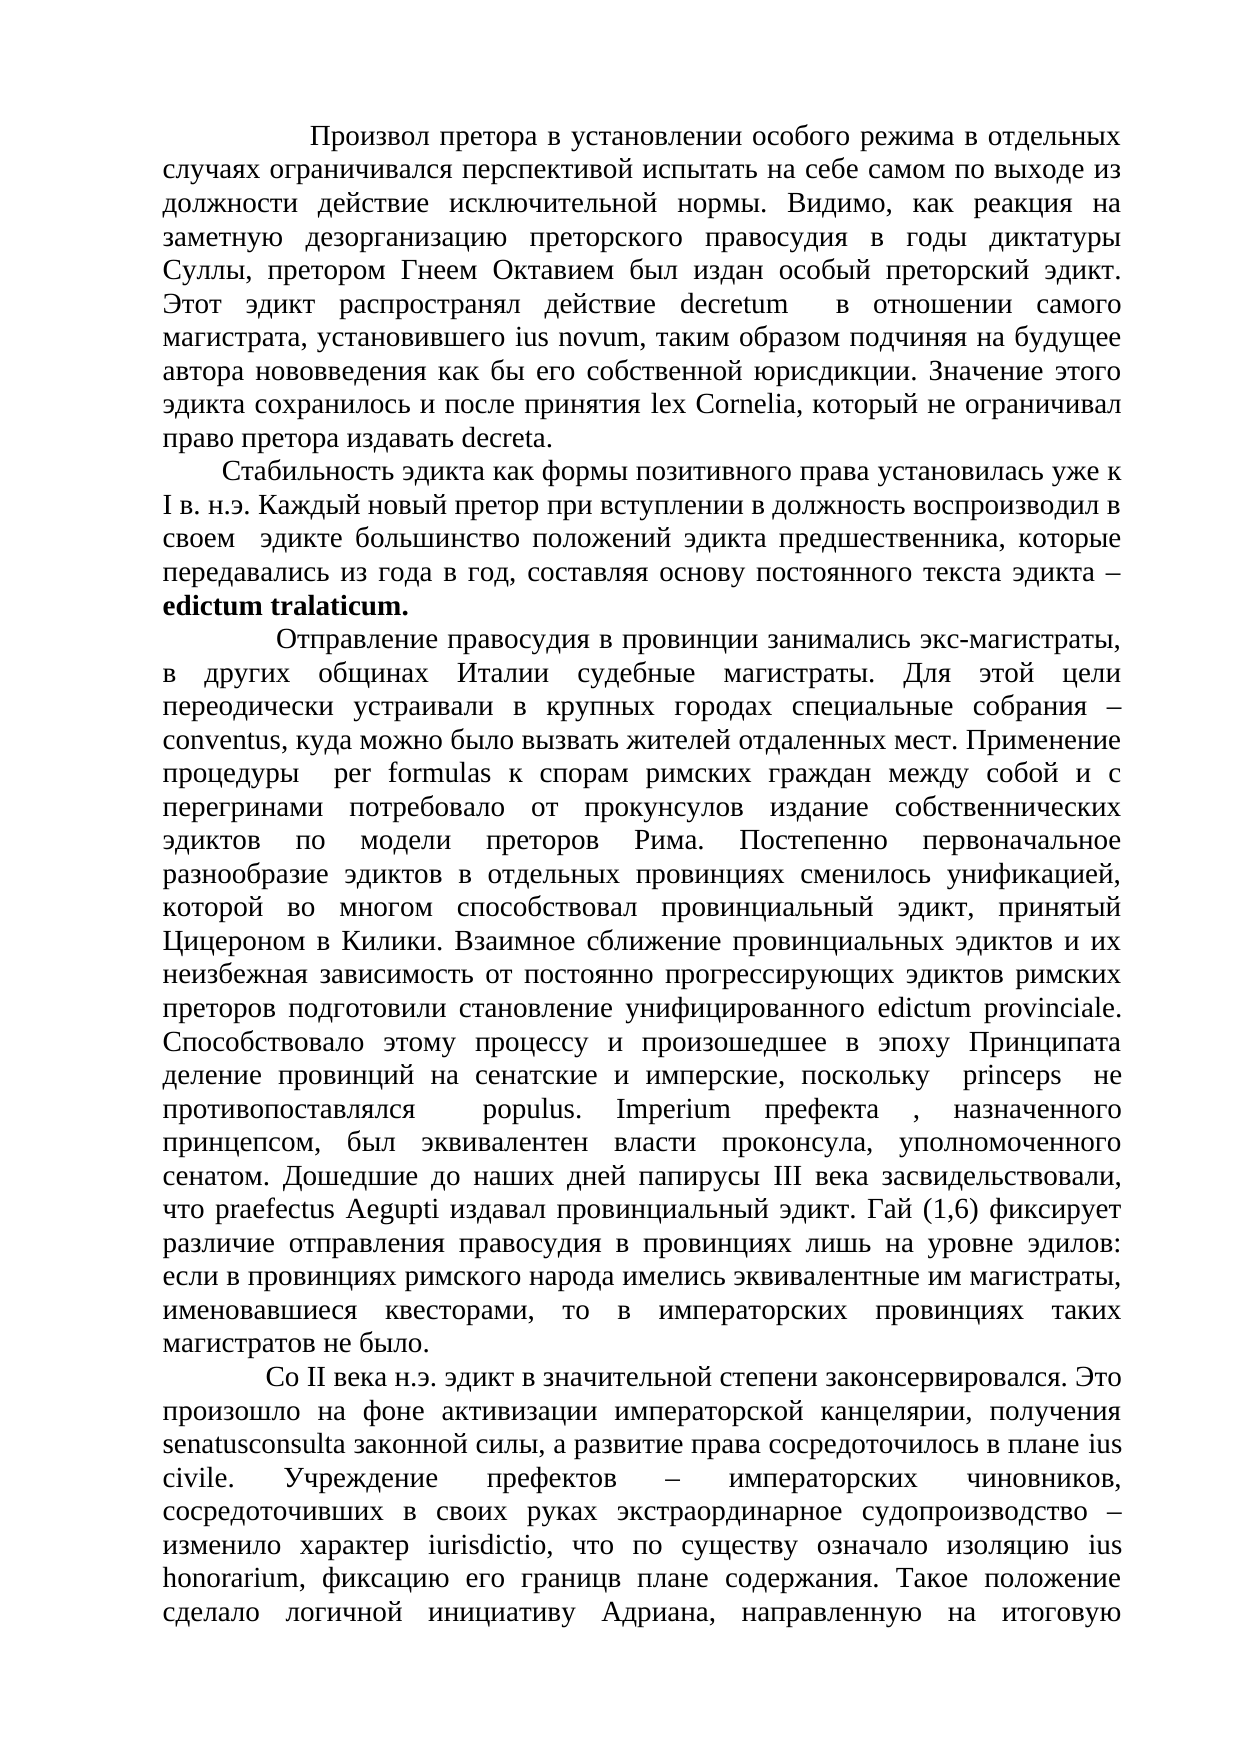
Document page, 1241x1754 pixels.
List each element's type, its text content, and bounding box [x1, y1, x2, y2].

text Произвол претора в установлении особого режима в отдельных случаях ограничивался перспективой испытать на себе самом по выходе из должности действие исключительной нормы. Видимо, как реакция на заметную дезорганизацию преторского правосудия в годы диктатуры Суллы, претором Гнеем Октавием был издан особый преторский эдикт. Этот эдикт распространял действие decretum в отношении самого магистрата, установившего ius novum, таким образом подчиняя на будущее автора нововведения как бы его собственной юрисдикции. Значение этого эдикта сохранилось и после принятия lex Cornelia, который не ограничивал право претора издавать decreta. [162, 118, 1122, 453]
text Отправление правосудия в провинции занимались экс-магистраты, в других общинах Италии судебные магистраты. Для этой цели переодически устраивали в крупных городах специальные собрания – conventus, куда можно было вызвать жителей отдаленных мест. Применение процедуры per formulas к спорам римских граждан между собой и с перегринами потребовало от прокунсулов издание собственнических эдиктов по модели преторов Рима. Постепенно первоначальное разнообразие эдиктов в отдельных провинциях сменилось унификацией, которой во многом способствовал провинциальный эдикт, принятый Цицероном в Килики. Взаимное сближение провинциальных эдиктов и их неизбежная зависимость от постоянно прогрессирующих эдиктов римских преторов подготовили становление унифицированного edictum provinciale. Способствовало этому процессу и произошедшее в эпоху Принципата деление провинций на сенатские и имперские, поскольку princeps не противопоставлялся populus. Imperium префекта , назначенного принцепсом, был эквивалентен власти проконсула, уполномоченного сенатом. Дошедшие до наших дней папирусы III века засвидельствовали, что praefectus Aegupti издавал провинциальный эдикт. Гай (1,6) фиксирует различие отправления правосудия в провинциях лишь на уровне эдилов: если в провинциях римского народа имелись эквивалентные им магистраты, именовавшиеся квесторами, то в императорских провинциях таких магистратов не было. [162, 621, 1122, 1359]
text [162, 1359, 1122, 1627]
text Стабильность эдикта как формы позитивного права установилась уже к I в. н.э. Каждый новый претор при вступлении в должность воспроизводил в своем эдикте большинство положений эдикта предшественника, которые передавались из года в год, составляя основу постоянного текста эдикта – edictum tralaticum. [162, 453, 1122, 621]
